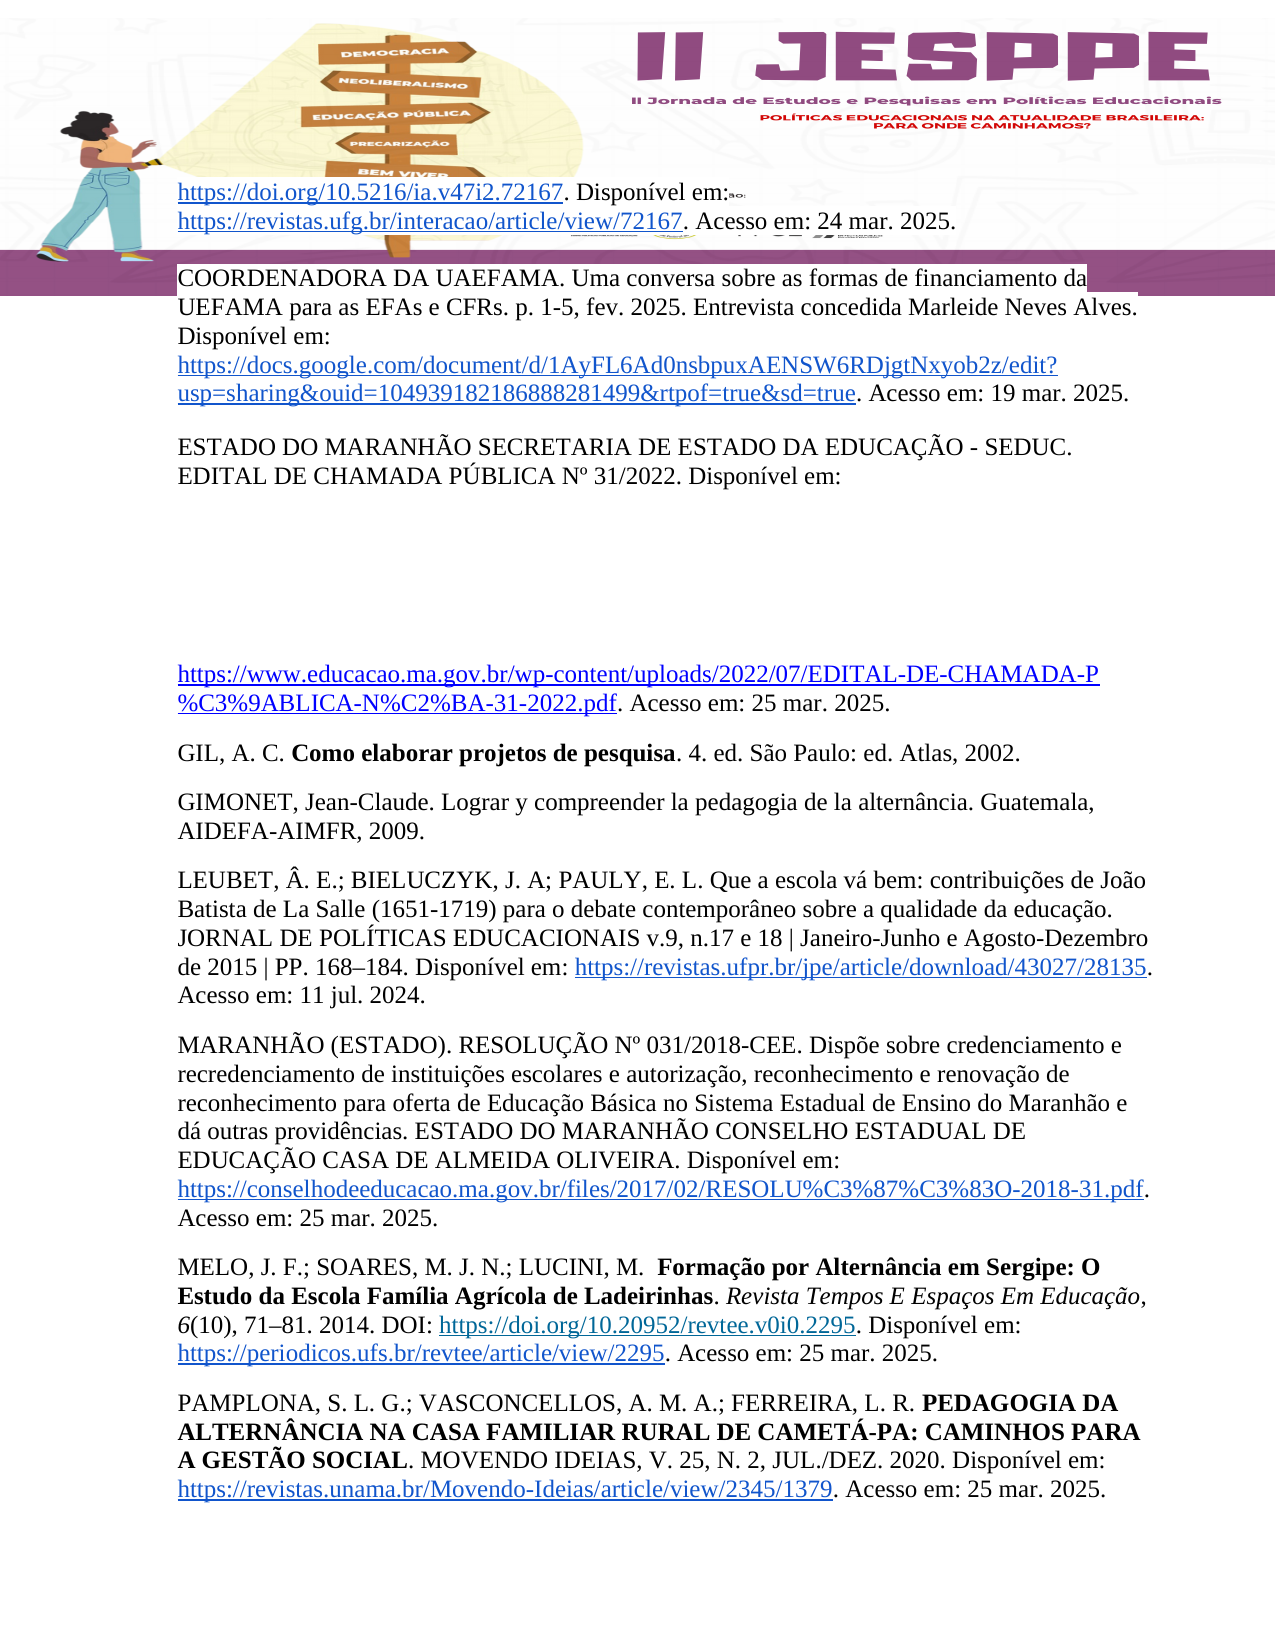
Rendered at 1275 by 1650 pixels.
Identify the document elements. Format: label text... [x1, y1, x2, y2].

text LEUBET, Â. E.; BIELUCZYK, J. A; PAULY, E. L. Que a escola vá bem: contribuições de João Batista de La Salle (1651-1719) para o debate contemporâneo sobre a qualidade da educação. JORNAL DE POLÍTICAS EDUCACIONAIS v.9, n.17 e 18 | Janeiro-Junho e Agosto-Dezembro de 2015 | PP. 168–184. Disponível em: https://revistas.ufpr.br/jpe/article/download/43027/28135. Acesso em: 11 jul. 2024. [177, 866, 1157, 1009]
text GIL, A. C. Como elaborar projetos de pesquisa. 4. ed. São Paulo: ed. Atlas, 2002. [177, 738, 1157, 766]
text MARANHÃO (ESTADO). RESOLUÇÃO Nº 031/2018-CEE. Dispõe sobre credenciamento e recredenciamento de instituições escolares e autorização, reconhecimento e renovação de reconhecimento para oferta de Educação Básica no Sistema Estadual de Ensino do Maranhão e dá outras providências. ESTADO DO MARANHÃO CONSELHO ESTADUAL DE EDUCAÇÃO CASA DE ALMEIDA OLIVEIRA. Disponível em: https://conselhodeeducacao.ma.gov.br/files/2017/02/RESOLU%C3%87%C3%83O-2018-31.pdf. Acesso em: 25 mar. 2025. [177, 1030, 1157, 1231]
picture [0, 18, 1275, 296]
text ESTADO DO MARANHÃO SECRETARIA DE ESTADO DA EDUCAÇÃO - SEDUC. EDITAL DE CHAMADA PÚBLICA Nº 31/2022. Disponível em: [842, 432, 1157, 490]
text GIMONET, Jean-Claude. Lograr y compreender la pedagogia de la alternância. Guatemala, AIDEFA-AIMFR, 2009. [177, 787, 1157, 845]
text COORDENADORA DA UAEFAMA. Uma conversa sobre as formas de financiamento da UEFAMA para as EFAs e CFRs. p. 1-5, fev. 2025. Entrevista concedida Marleide Neves Alves. Disponível em: https://docs.google.com/document/d/1AyFL6Ad0nsbpuxAENSW6RDjgtNxyob2z/edit?usp=sharing&ouid=104939182186888281499&rtpof=true&sd=true. Acesso em: 19 mar. 2025. [177, 263, 1157, 407]
text PAMPLONA, S. L. G.; VASCONCELLOS, A. M. A.; FERREIRA, L. R. PEDAGOGIA DA ALTERNÂNCIA NA CASA FAMILIAR RURAL DE CAMETÁ-PA: CAMINHOS PARA A GESTÃO SOCIAL. MOVENDO IDEIAS, V. 25, N. 2, JUL./DEZ. 2020. Disponível em: https://revistas.unama.br/Movendo-Ideias/article/view/2345/1379. Acesso em: 25 mar. 2025. [177, 1388, 1157, 1503]
text MELO, J. F.; SOARES, M. J. N.; LUCINI, M. Formação por Alternância em Sergipe: O Estudo da Escola Família Agrícola de Ladeirinhas. Revista Tempos E Espaços Em Educação, 6(10), 71–81. 2014. DOI: https://doi.org/10.20952/revtee.v0i0.2295. Disponível em: https://periodicos.ufs.br/revtee/article/view/2295. Acesso em: 25 mar. 2025. [177, 1252, 1157, 1367]
text https://www.educacao.ma.gov.br/wp-content/uploads/2022/07/EDITAL-DE-CHAMADA-P%C3%9ABLICA-N%C2%BA-31-2022.pdf. Acesso em: 25 mar. 2025. [890, 659, 1157, 717]
